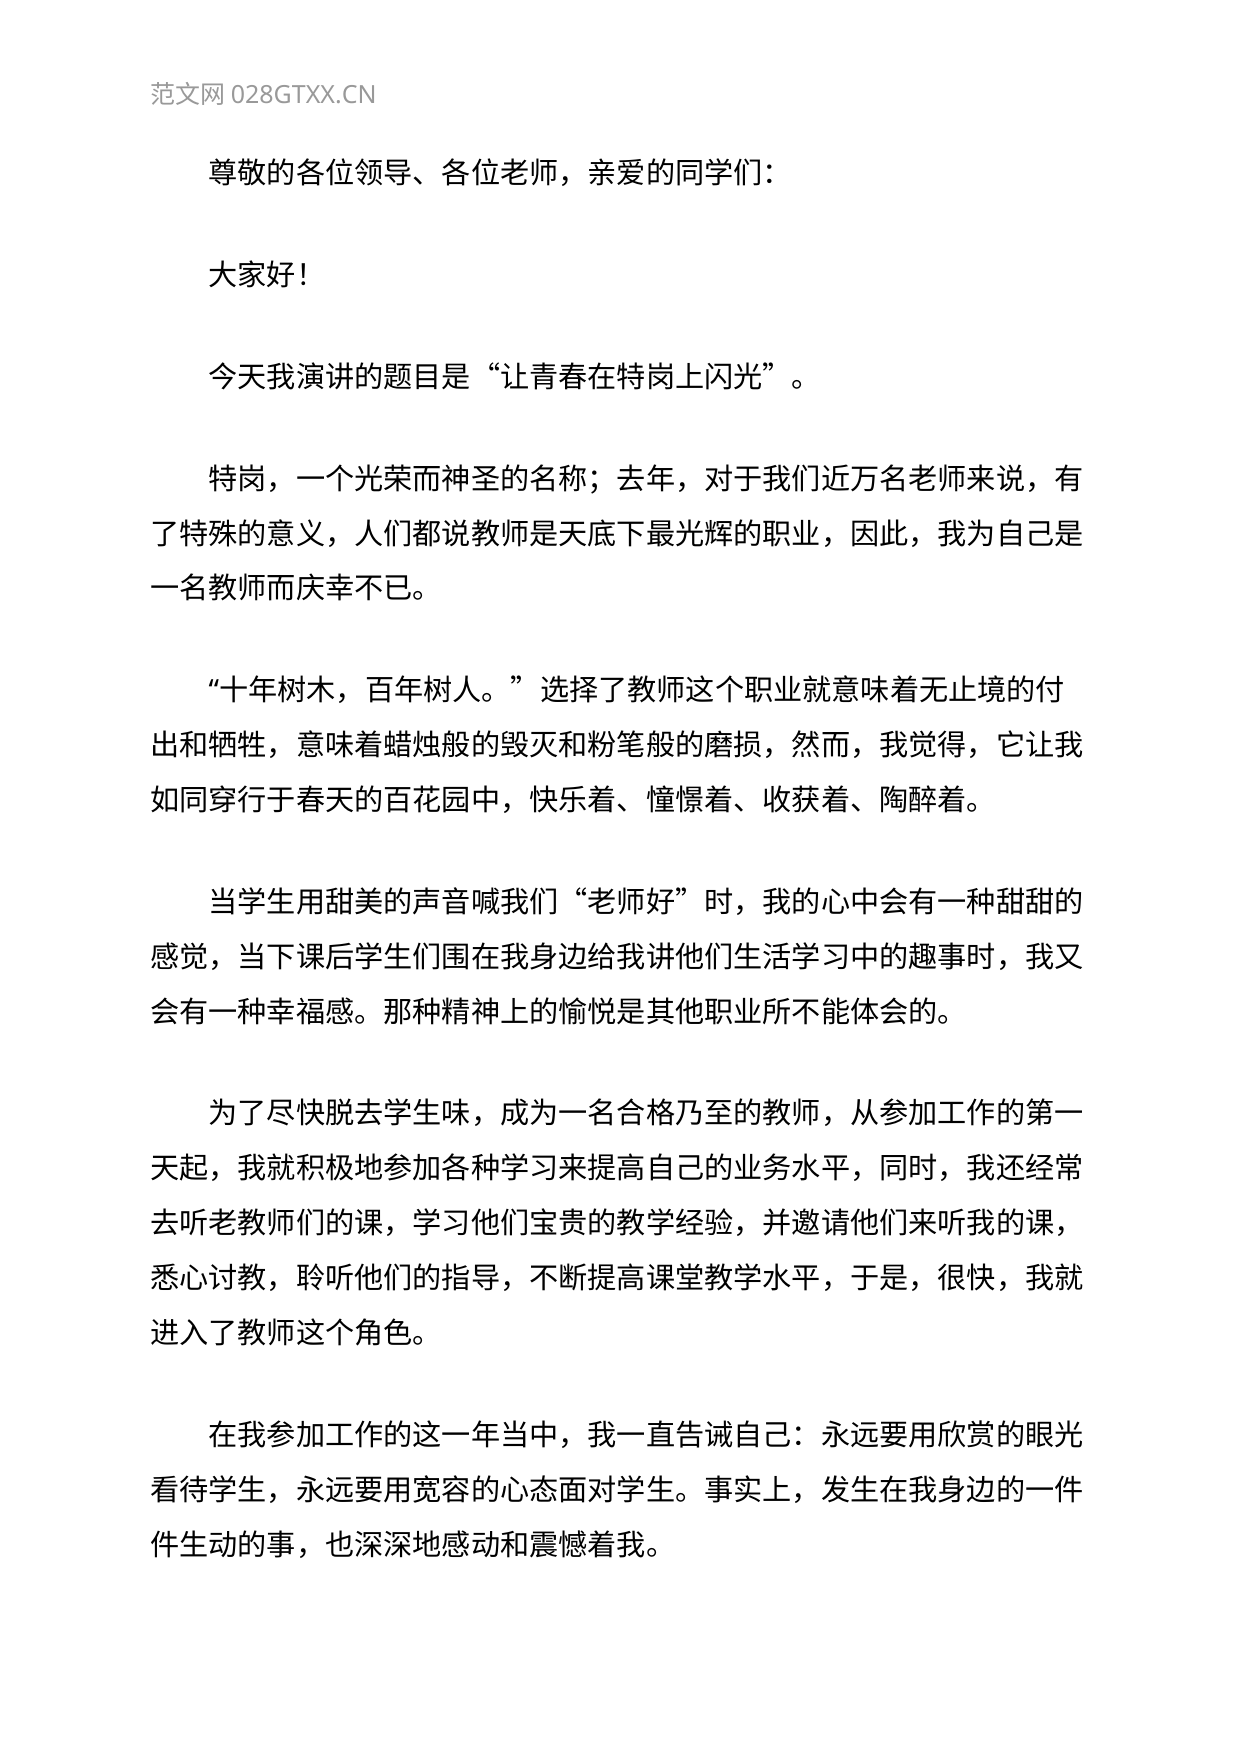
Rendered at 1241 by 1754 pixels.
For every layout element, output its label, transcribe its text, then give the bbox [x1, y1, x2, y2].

text 当学生用甜美的声音喊我们“老师好”时，我的心中会有一种甜甜的感觉，当下课后学生们围在我身边给我讲他们生活学习中的趣事时，我又会有一种幸福感。那种精神上的愉悦是其他职业所不能体会的。 [150, 878, 1090, 1031]
text 为了尽快脱去学生味，成为一名合格乃至的教师，从参加工作的第一天起，我就积极地参加各种学习来提高自己的业务水平，同时，我还经常去听老教师们的课，学习他们宝贵的教学经验，并邀请他们来听我的课，悉心讨教，聆听他们的指导，不断提高课堂教学水平，于是，很快，我就进入了教师这个角色。 [150, 1090, 1090, 1352]
text 今天我演讲的题目是“让青春在特岗上闪光”。 [150, 353, 1090, 396]
text 尊敬的各位领导、各位老师，亲爱的同学们： [150, 150, 1090, 192]
text 大家好！ [150, 252, 1090, 294]
text 在我参加工作的这一年当中，我一直告诫自己：永远要用欣赏的眼光看待学生，永远要用宽容的心态面对学生。事实上，发生在我身边的一件件生动的事，也深深地感动和震憾着我。 [150, 1411, 1090, 1563]
text 特岗，一个光荣而神圣的名称；去年，对于我们近万名老师来说，有了特殊的意义，人们都说教师是天底下最光辉的职业，因此，我为自己是一名教师而庆幸不已。 [150, 455, 1090, 607]
text “十年树木，百年树人。”选择了教师这个职业就意味着无止境的付出和牺牲，意味着蜡烛般的毁灭和粉笔般的磨损，然而，我觉得，它让我如同穿行于春天的百花园中，快乐着、憧憬着、收获着、陶醉着。 [150, 667, 1090, 819]
